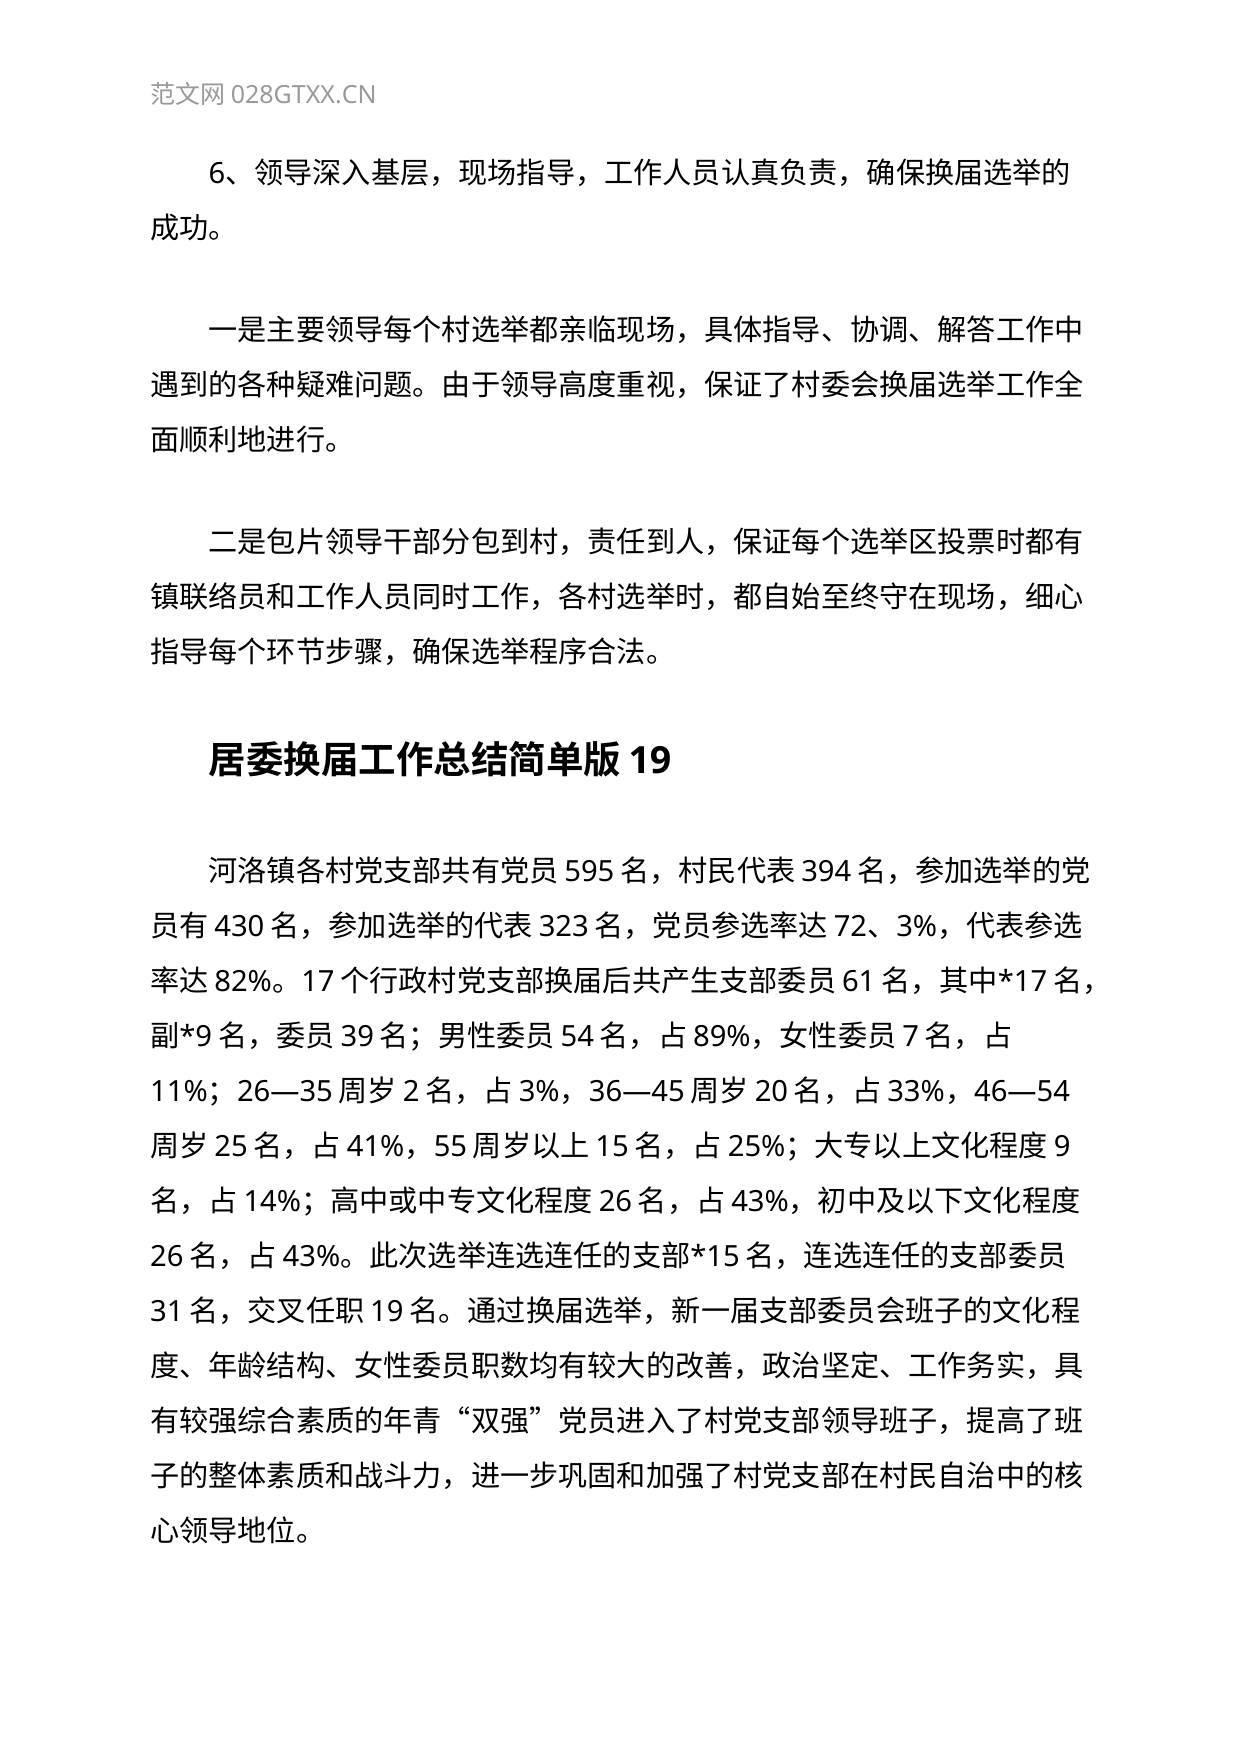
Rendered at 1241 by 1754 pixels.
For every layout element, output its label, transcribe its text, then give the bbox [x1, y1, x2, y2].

text 一是主要领导每个村选举都亲临现场，具体指导、协调、解答工作中遇到的各种疑难问题。由于领导高度重视，保证了村委会换届选举工作全面顺利地进行。 [150, 307, 1090, 459]
text 河洛镇各村党支部共有党员595名，村民代表394名，参加选举的党员有430名，参加选举的代表323名，党员参选率达72、3%，代表参选率达82%。17个行政村党支部换届后共产生支部委员61名，其中*17名，副*9名，委员39名；男性委员54名，占89%，女性委员7名，占11%；26—35周岁2名，占3%，36—45周岁20名，占33%，46—54周岁25名，占41%，55周岁以上15名，占25%；大专以上文化程度9名，占14%；高中或中专文化程度26名，占43%，初中及以下文化程度26名，占43%。此次选举连选连任的支部*15名，连选连任的支部委员31名，交叉任职19名。通过换届选举，新一届支部委员会班子的文化程度、年龄结构、女性委员职数均有较大的改善，政治坚定、工作务实，具有较强综合素质的年青“双强”党员进入了村党支部领导班子，提高了班子的整体素质和战斗力，进一步巩固和加强了村党支部在村民自治中的核心领导地位。 [150, 847, 1090, 1549]
text 6、领导深入基层，现场指导，工作人员认真负责，确保换届选举的成功。 [150, 150, 1090, 247]
text 居委换届工作总结简单版19 [150, 730, 1090, 784]
text 二是包片领导干部分包到村，责任到人，保证每个选举区投票时都有镇联络员和工作人员同时工作，各村选举时，都自始至终守在现场，细心指导每个环节步骤，确保选举程序合法。 [150, 518, 1090, 670]
